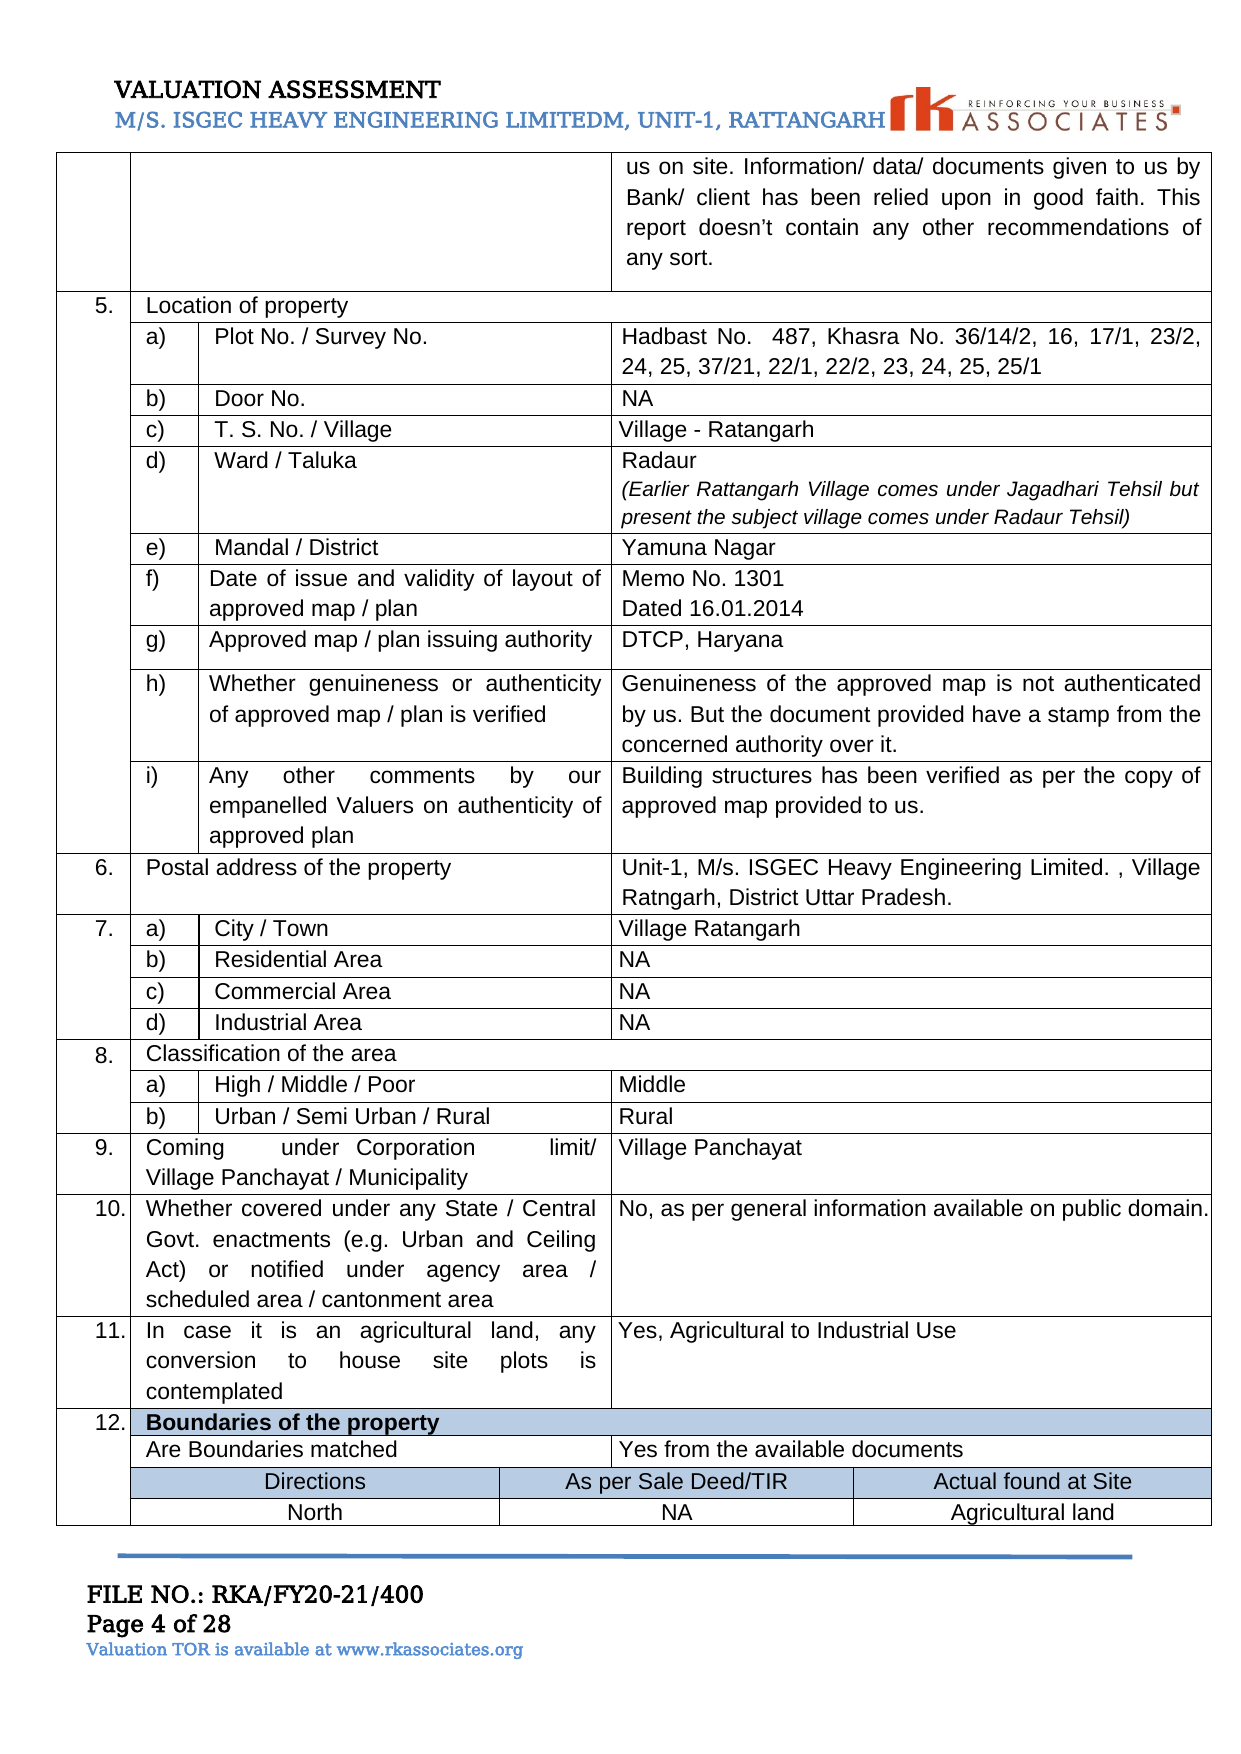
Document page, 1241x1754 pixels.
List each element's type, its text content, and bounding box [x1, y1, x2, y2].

table_cell Village Panchayat [612, 1134, 1211, 1194]
table_cell [57, 153, 130, 291]
table_cell [131, 978, 198, 1008]
table_cell Ward / Taluka [199, 447, 611, 532]
table_cell [57, 1040, 130, 1133]
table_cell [612, 153, 1211, 291]
table_cell [131, 1436, 611, 1467]
table_cell [131, 385, 198, 415]
table_cell [612, 670, 1211, 761]
table_cell [131, 626, 198, 669]
table_cell City / Town [200, 915, 611, 945]
table_cell Industrial Area [200, 1009, 611, 1039]
table_cell [57, 854, 130, 914]
table_cell Village Ratangarh [612, 915, 1211, 945]
table_cell Radaur (Earlier Rattangarh Village comes under Jagadhari Tehsil but present the subject village comes under Radaur Tehsil) [612, 447, 1211, 532]
table_cell [57, 292, 130, 853]
table_cell North [131, 1499, 499, 1525]
table_cell Location of property [131, 292, 1211, 322]
table_cell [131, 915, 198, 945]
table_cell Urban / Semi Urban / Rural [199, 1103, 611, 1133]
table_cell Classification of the area [131, 1040, 1211, 1070]
table_cell [131, 1071, 198, 1102]
table_cell Middle [612, 1071, 1211, 1102]
table_cell Commercial Area [200, 978, 611, 1008]
table_cell DTCP, Haryana [612, 626, 1211, 669]
table_cell Whether genuineness or authenticity of approved map / plan is verified [199, 670, 611, 761]
table_cell [131, 762, 198, 853]
table_cell [57, 1409, 130, 1525]
table_cell NA [500, 1499, 853, 1525]
table_cell NA [612, 946, 1211, 977]
table_cell Building structures has been verified as per the copy of approved map provided to us. [612, 762, 1211, 853]
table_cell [131, 153, 611, 291]
table_cell [131, 670, 198, 761]
table_cell Rural [612, 1103, 1211, 1133]
table_cell [131, 416, 198, 446]
table_cell Whether covered under any State / Central Govt. enactments (e.g. Urban and Ceiling Act) or notified under agency area / scheduled area / cantonment area [131, 1195, 611, 1316]
table_cell Unit-1, M/s. ISGEC Heavy Engineering Limited. , Village Ratngarh, District Uttar Pradesh. [612, 854, 1211, 914]
table_cell Door No. [199, 385, 611, 415]
table_cell Yes, Agricultural to Industrial Use [612, 1317, 1211, 1408]
table_cell High / Middle / Poor [199, 1071, 611, 1102]
table_cell NA [612, 978, 1211, 1008]
table_cell Date of issue and validity of layout of approved map / plan [199, 565, 611, 625]
table_cell Village - Ratangarh [612, 416, 1211, 446]
table_cell [500, 1468, 853, 1498]
table_cell [57, 1134, 130, 1194]
table_cell NA [612, 385, 1211, 415]
table_cell [131, 447, 198, 532]
table_cell Mandal / District [199, 534, 611, 564]
table_cell [131, 534, 198, 564]
table_cell Any other comments by our empanelled Valuers on authenticity of approved plan [199, 762, 611, 853]
table_cell [57, 915, 130, 1039]
table_cell T. S. No. / Village [199, 416, 611, 446]
table_cell Agricultural land [854, 1499, 1211, 1525]
table_cell Approved map / plan issuing authority [199, 626, 611, 669]
table_cell In case it is an agricultural land, any conversion to house site plots is contemplated [131, 1317, 611, 1408]
table_cell Postal address of the property [131, 854, 611, 914]
table_cell [131, 946, 198, 977]
table_cell [57, 1195, 130, 1316]
table_cell Residential Area [200, 946, 611, 977]
table_cell [854, 1468, 1211, 1498]
table_cell [612, 1436, 1211, 1467]
table_cell No, as per general information available on public domain. [612, 1195, 1211, 1316]
table_cell Plot No. / Survey No. [199, 323, 611, 383]
table_cell Boundaries of the property [131, 1409, 1211, 1435]
table_cell NA [612, 1009, 1211, 1039]
table_cell [131, 565, 198, 625]
table_cell [131, 1009, 198, 1039]
table_cell [131, 323, 198, 383]
picture [890, 87, 1181, 131]
table_cell Coming under Corporation limit/ Village Panchayat / Municipality [131, 1134, 611, 1194]
table_cell [57, 1317, 130, 1408]
table_cell Hadbast No. 487, Khasra No. 36/14/2, 16, 17/1, 23/2, 24, 25, 37/21, 22/1, 22/2, 23, 24, 25, 25/1 [612, 323, 1211, 383]
table_cell Memo No. 1301 Dated 16.01.2014 [612, 565, 1211, 625]
table_cell [131, 1103, 198, 1133]
table_cell Yamuna Nagar [612, 534, 1211, 564]
